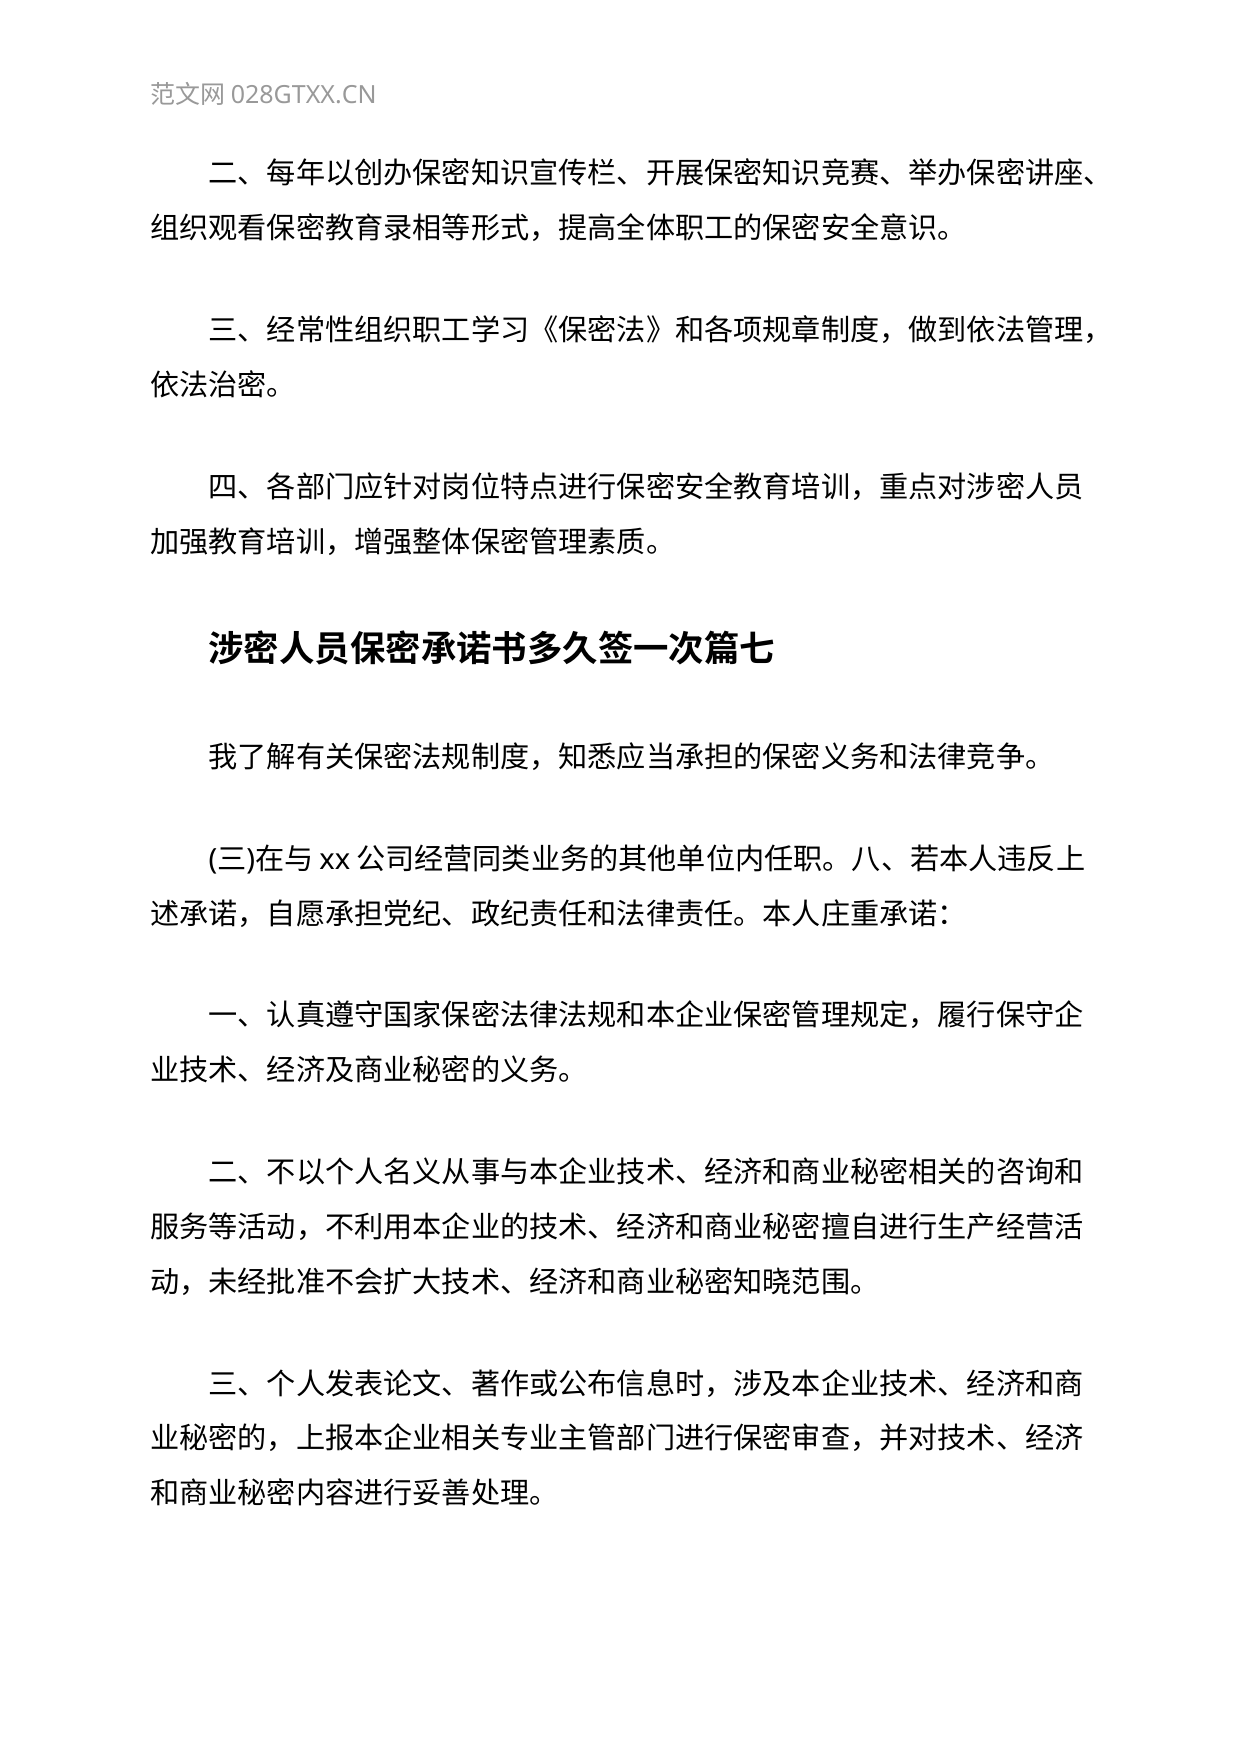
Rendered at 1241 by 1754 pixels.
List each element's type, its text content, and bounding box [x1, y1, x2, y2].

text (三)在与xx公司经营同类业务的其他单位内任职。八、若本人违反上述承诺，自愿承担党纪、政纪责任和法律责任。本人庄重承诺： [150, 835, 1090, 932]
text 三、经常性组织职工学习《保密法》和各项规章制度，做到依法管理，依法治密。 [150, 307, 1090, 404]
text 二、每年以创办保密知识宣传栏、开展保密知识竞赛、举办保密讲座、组织观看保密教育录相等形式，提高全体职工的保密安全意识。 [150, 150, 1090, 247]
text 四、各部门应针对岗位特点进行保密安全教育培训，重点对涉密人员加强教育培训，增强整体保密管理素质。 [150, 463, 1090, 561]
text 二、不以个人名义从事与本企业技术、经济和商业秘密相关的咨询和服务等活动，不利用本企业的技术、经济和商业秘密擅自进行生产经营活动，未经批准不会扩大技术、经济和商业秘密知晓范围。 [150, 1149, 1090, 1301]
text 一、认真遵守国家保密法律法规和本企业保密管理规定，履行保守企业技术、经济及商业秘密的义务。 [150, 992, 1090, 1089]
text 我了解有关保密法规制度，知悉应当承担的保密义务和法律竞争。 [150, 733, 1090, 776]
text 涉密人员保密承诺书多久签一次篇七 [150, 620, 1090, 671]
text 三、个人发表论文、著作或公布信息时，涉及本企业技术、经济和商业秘密的，上报本企业相关专业主管部门进行保密审查，并对技术、经济和商业秘密内容进行妥善处理。 [150, 1360, 1090, 1512]
